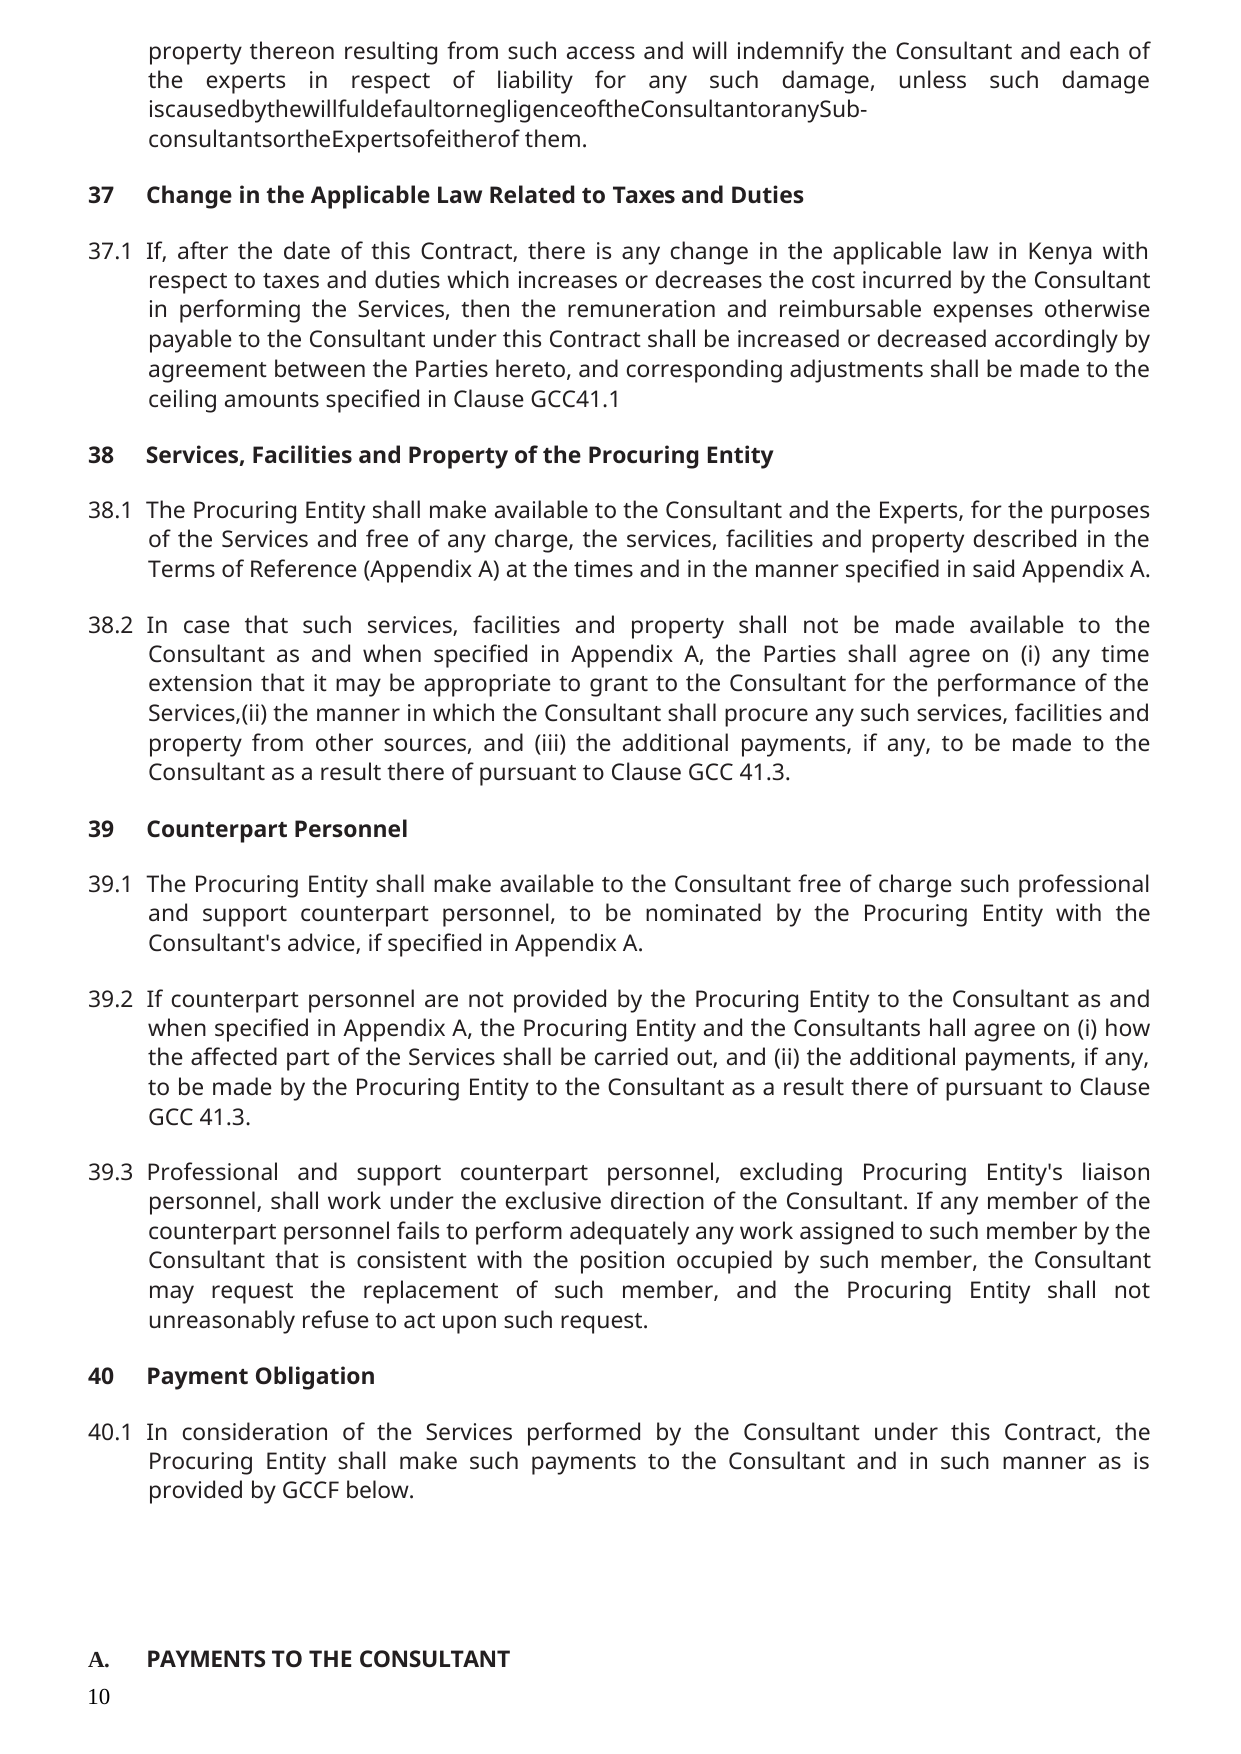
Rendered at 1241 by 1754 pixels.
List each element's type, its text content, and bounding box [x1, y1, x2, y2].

subtitle Payment Obligation [88, 1360, 1165, 1391]
list The Procuring Entity shall make available to the Consultant free of charge such professional and support counterpart personnel, to be nominated by the Procuring Entity with the Consultant's advice, if speciﬁed in Appendix A. [88, 869, 1152, 958]
list The Procuring Entity shall make available to the Consultant and the Experts, for the purposes of the Services and free of any charge, the services, facilities and property described in the Terms of Reference (Appendix A) at the times and in the manner speciﬁed in said Appendix A. [88, 495, 1152, 584]
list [88, 35, 1152, 154]
subtitle PAYMENTS TO THE CONSULTANT [88, 1643, 1165, 1675]
list If, after the date of this Contract, there is any change in the applicable law in Kenya with respect to taxes and duties which increases or decreases the cost incurred by the Consultant in performing the Services, then the remuneration and reimbursable expenses otherwise payable to the Consultant under this Contract shall be increased or decreased accordingly by agreement between the Parties hereto, and corresponding adjustments shall be made to the ceiling amounts speciﬁed in Clause GCC41.1 [88, 236, 1152, 414]
subtitle Services, Facilities and Property of the Procuring Entity [88, 439, 1165, 470]
list In consideration of the Services performed by the Consultant under this Contract, the Procuring Entity shall make such payments to the Consultant and in such manner as is provided by GCCF below. [88, 1417, 1152, 1506]
subtitle Counterpart Personnel [88, 813, 1165, 844]
subtitle Change in the Applicable Law Related to Taxes and Duties [88, 179, 1165, 210]
list Professional and support counterpart personnel, excluding Procuring Entity's liaison personnel, shall work under the exclusive direction of the Consultant. If any member of the counterpart personnel fails to perform adequately any work assigned to such member by the Consultant that is consistent with the position occupied by such member, the Consultant may request the replacement of such member, and the Procuring Entity shall not unreasonably refuse to act upon such request. [88, 1157, 1152, 1335]
list In case that such services, facilities and property shall not be made available to the Consultant as and when speciﬁed in Appendix A, the Parties shall agree on (i) any time extension that it may be appropriate to grant to the Consultant for the performance of the Services,(ii) the manner in which the Consultant shall procure any such services, facilities and property from other sources, and (iii) the additional payments, if any, to be made to the Consultant as a result there of pursuant to Clause GCC 41.3. [88, 609, 1152, 788]
list If counterpart personnel are not provided by the Procuring Entity to the Consultant as and when speciﬁed in Appendix A, the Procuring Entity and the Consultants hall agree on (i) how the affected part of the Services shall be carried out, and (ii) the additional payments, if any, to be made by the Procuring Entity to the Consultant as a result there of pursuant to Clause GCC 41.3. [88, 983, 1152, 1132]
